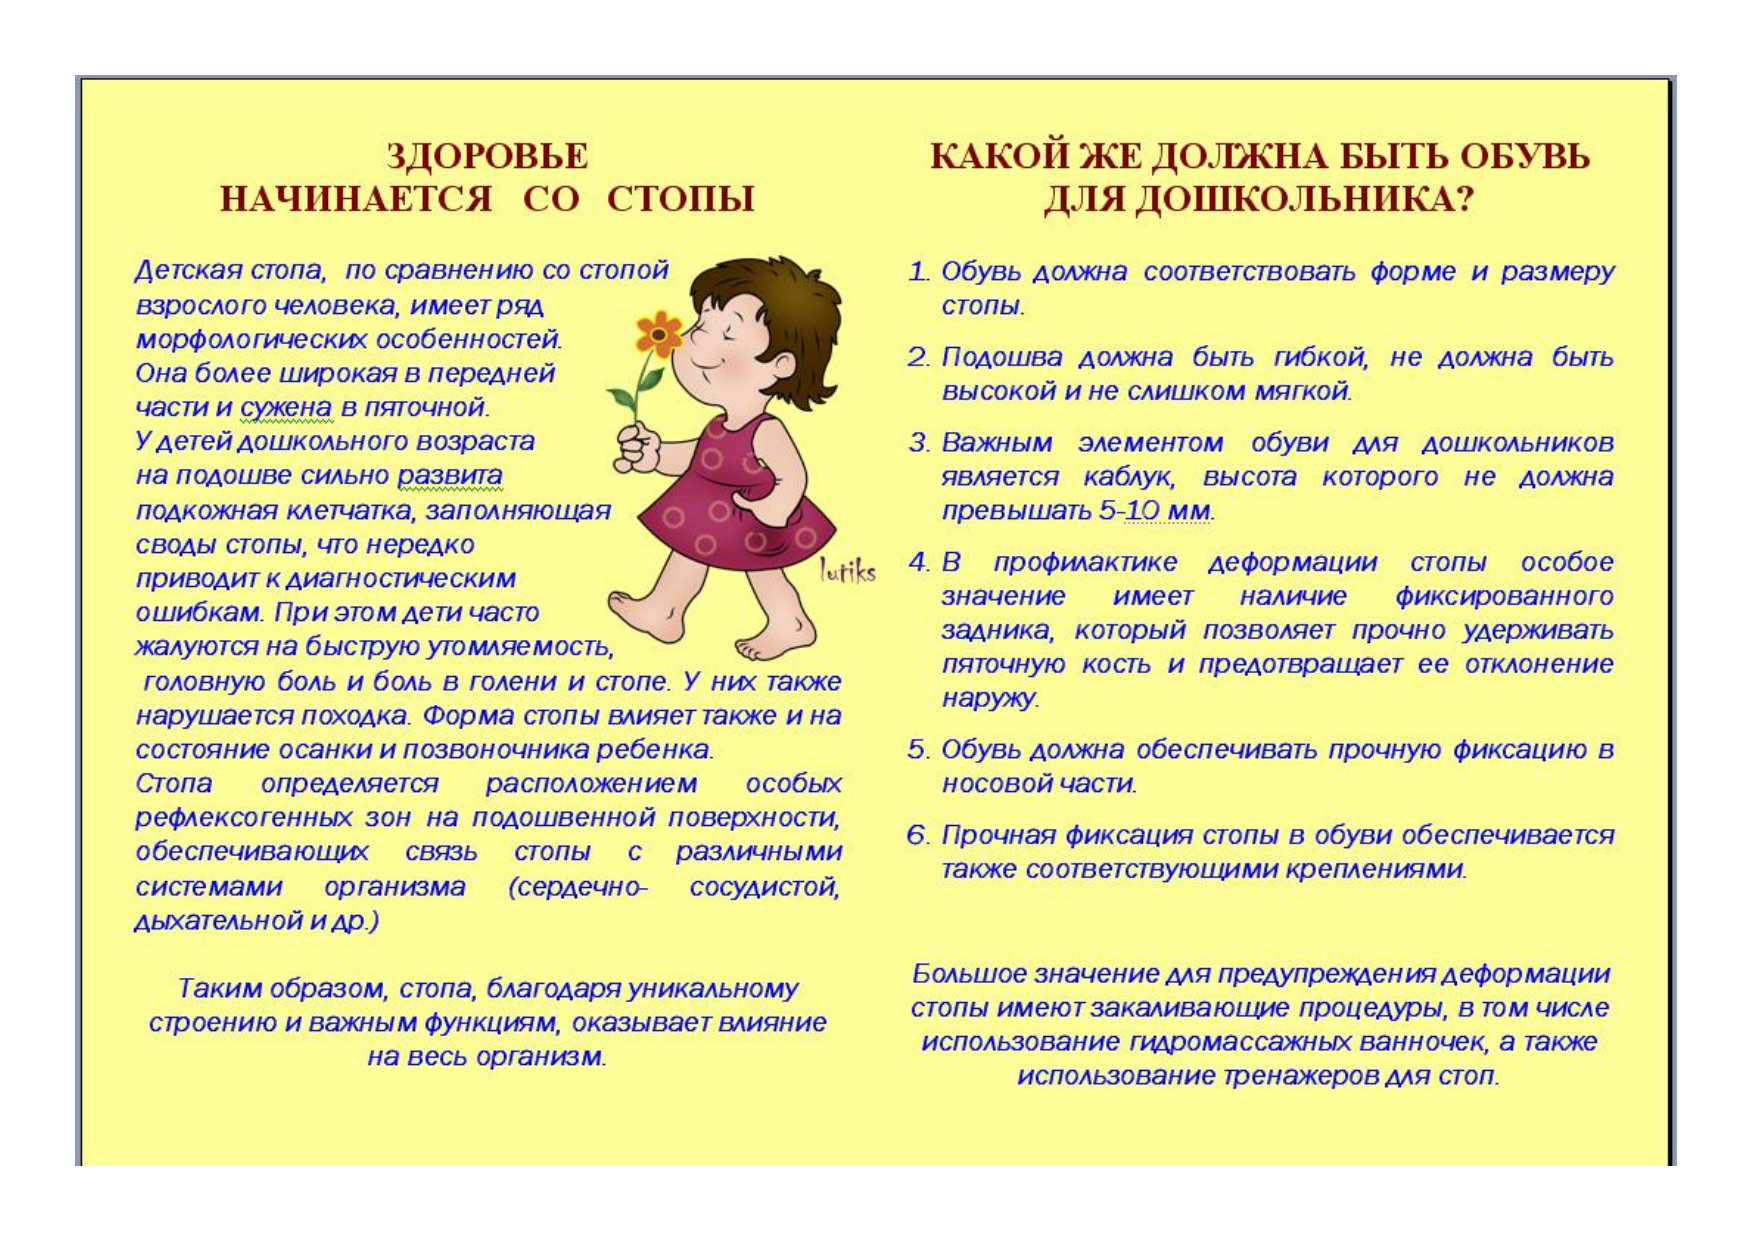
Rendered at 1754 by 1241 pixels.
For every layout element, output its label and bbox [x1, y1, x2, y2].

picture [75, 75, 1677, 1166]
